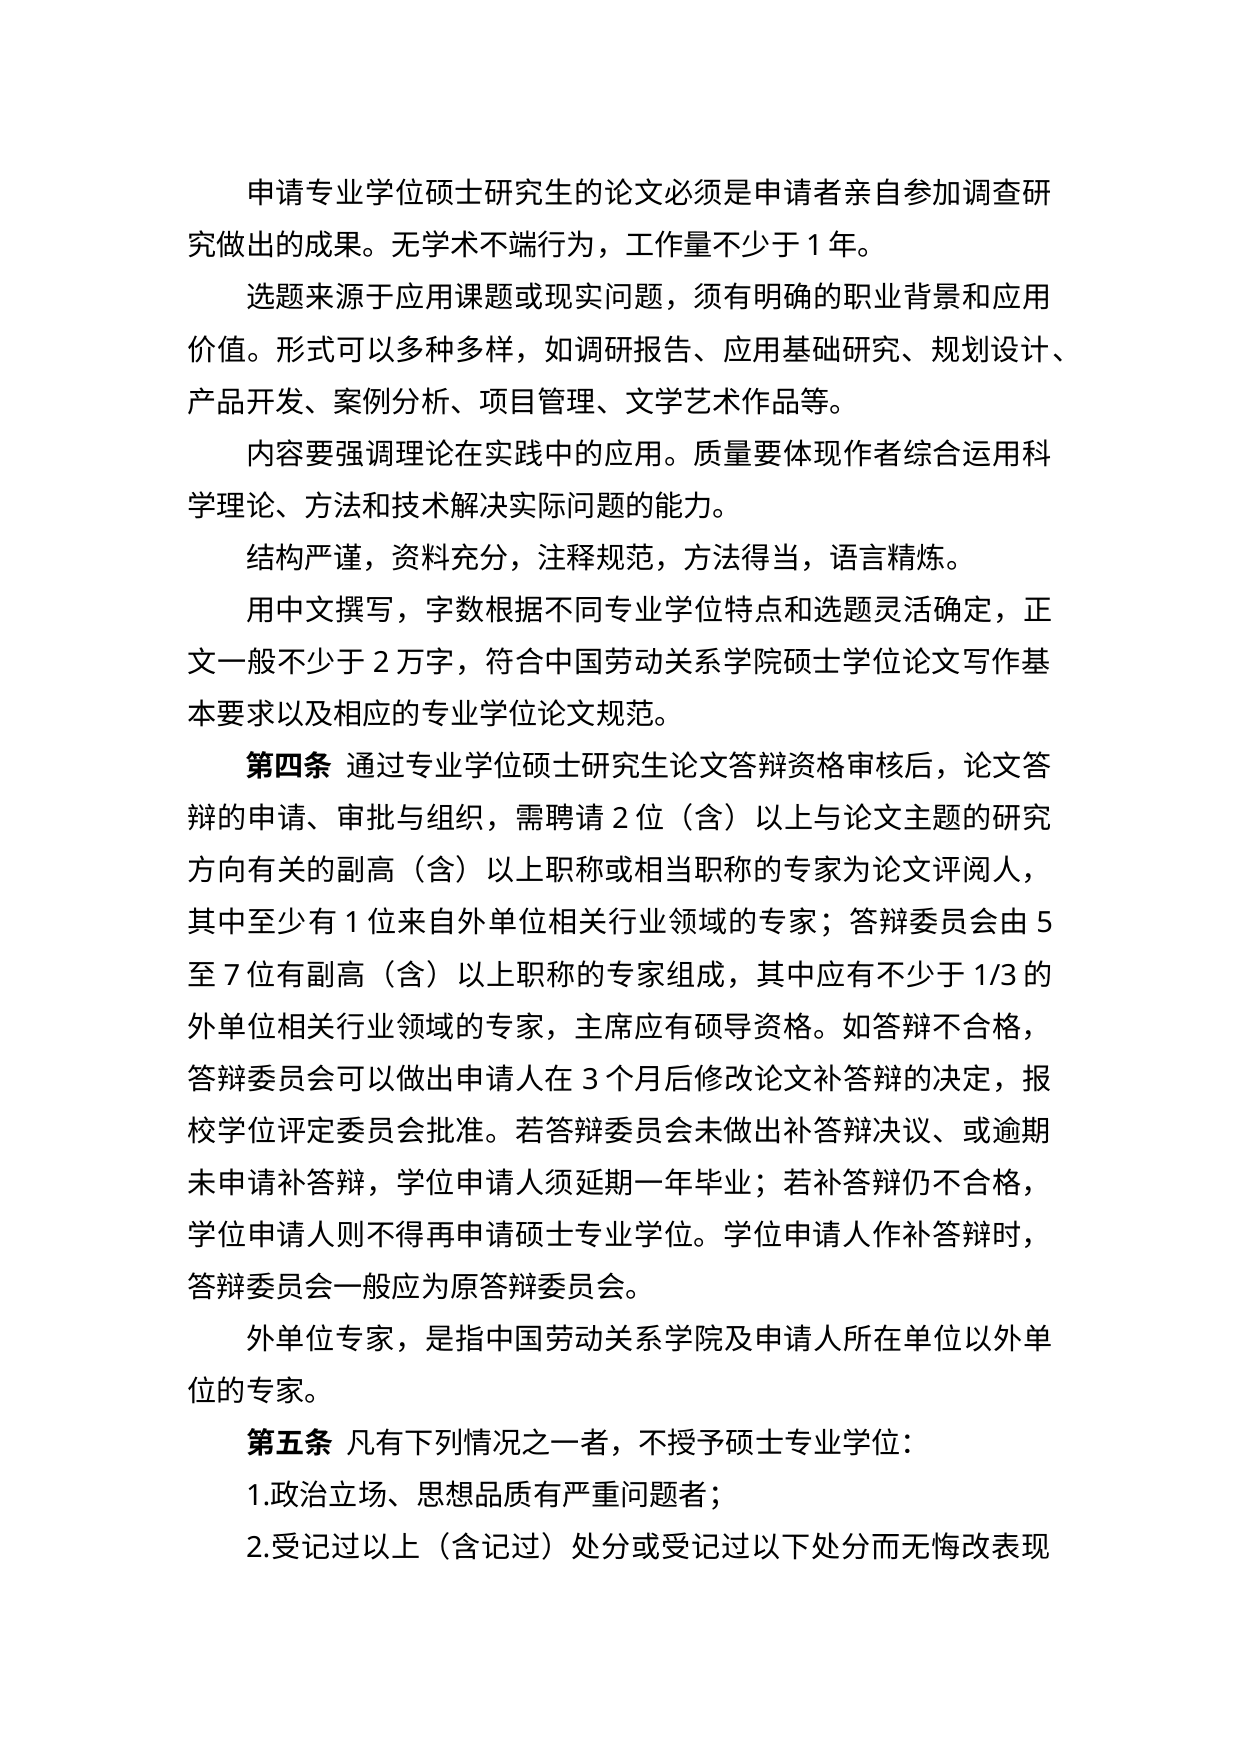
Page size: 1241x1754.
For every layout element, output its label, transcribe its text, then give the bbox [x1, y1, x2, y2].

text 第四条 通过专业学位硕士研究生论文答辩资格审核后，论文答辩的申请、审批与组织，需聘请2位（含）以上与论文主题的研究方向有关的副高（含）以上职称或相当职称的专家为论文评阅人，其中至少有1位来自外单位相关行业领域的专家；答辩委员会由5至7位有副高（含）以上职称的专家组成，其中应有不少于1/3的外单位相关行业领域的专家，主席应有硕导资格。如答辩不合格，答辩委员会可以做出申请人在3个月后修改论文补答辩的决定，报校学位评定委员会批准。若答辩委员会未做出补答辩决议、或逾期未申请补答辩，学位申请人须延期一年毕业；若补答辩仍不合格，学位申请人则不得再申请硕士专业学位。学位申请人作补答辩时，答辩委员会一般应为原答辩委员会。 [187, 735, 1053, 1308]
text 结构严谨，资料充分，注释规范，方法得当，语言精炼。 [187, 527, 1053, 579]
text 第五条 凡有下列情况之一者，不授予硕士专业学位： [187, 1412, 1053, 1464]
text 1.政治立场、思想品质有严重问题者； [187, 1464, 1053, 1516]
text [187, 1516, 1053, 1568]
text 申请专业学位硕士研究生的论文必须是申请者亲自参加调查研究做出的成果。无学术不端行为，工作量不少于1年。 [187, 162, 1053, 266]
text 用中文撰写，字数根据不同专业学位特点和选题灵活确定，正文一般不少于2万字，符合中国劳动关系学院硕士学位论文写作基本要求以及相应的专业学位论文规范。 [187, 579, 1053, 735]
text 选题来源于应用课题或现实问题，须有明确的职业背景和应用价值。形式可以多种多样，如调研报告、应用基础研究、规划设计、产品开发、案例分析、项目管理、文学艺术作品等。 [187, 266, 1053, 422]
text 外单位专家，是指中国劳动关系学院及申请人所在单位以外单位的专家。 [187, 1308, 1053, 1412]
text 内容要强调理论在实践中的应用。质量要体现作者综合运用科学理论、方法和技术解决实际问题的能力。 [187, 422, 1053, 527]
